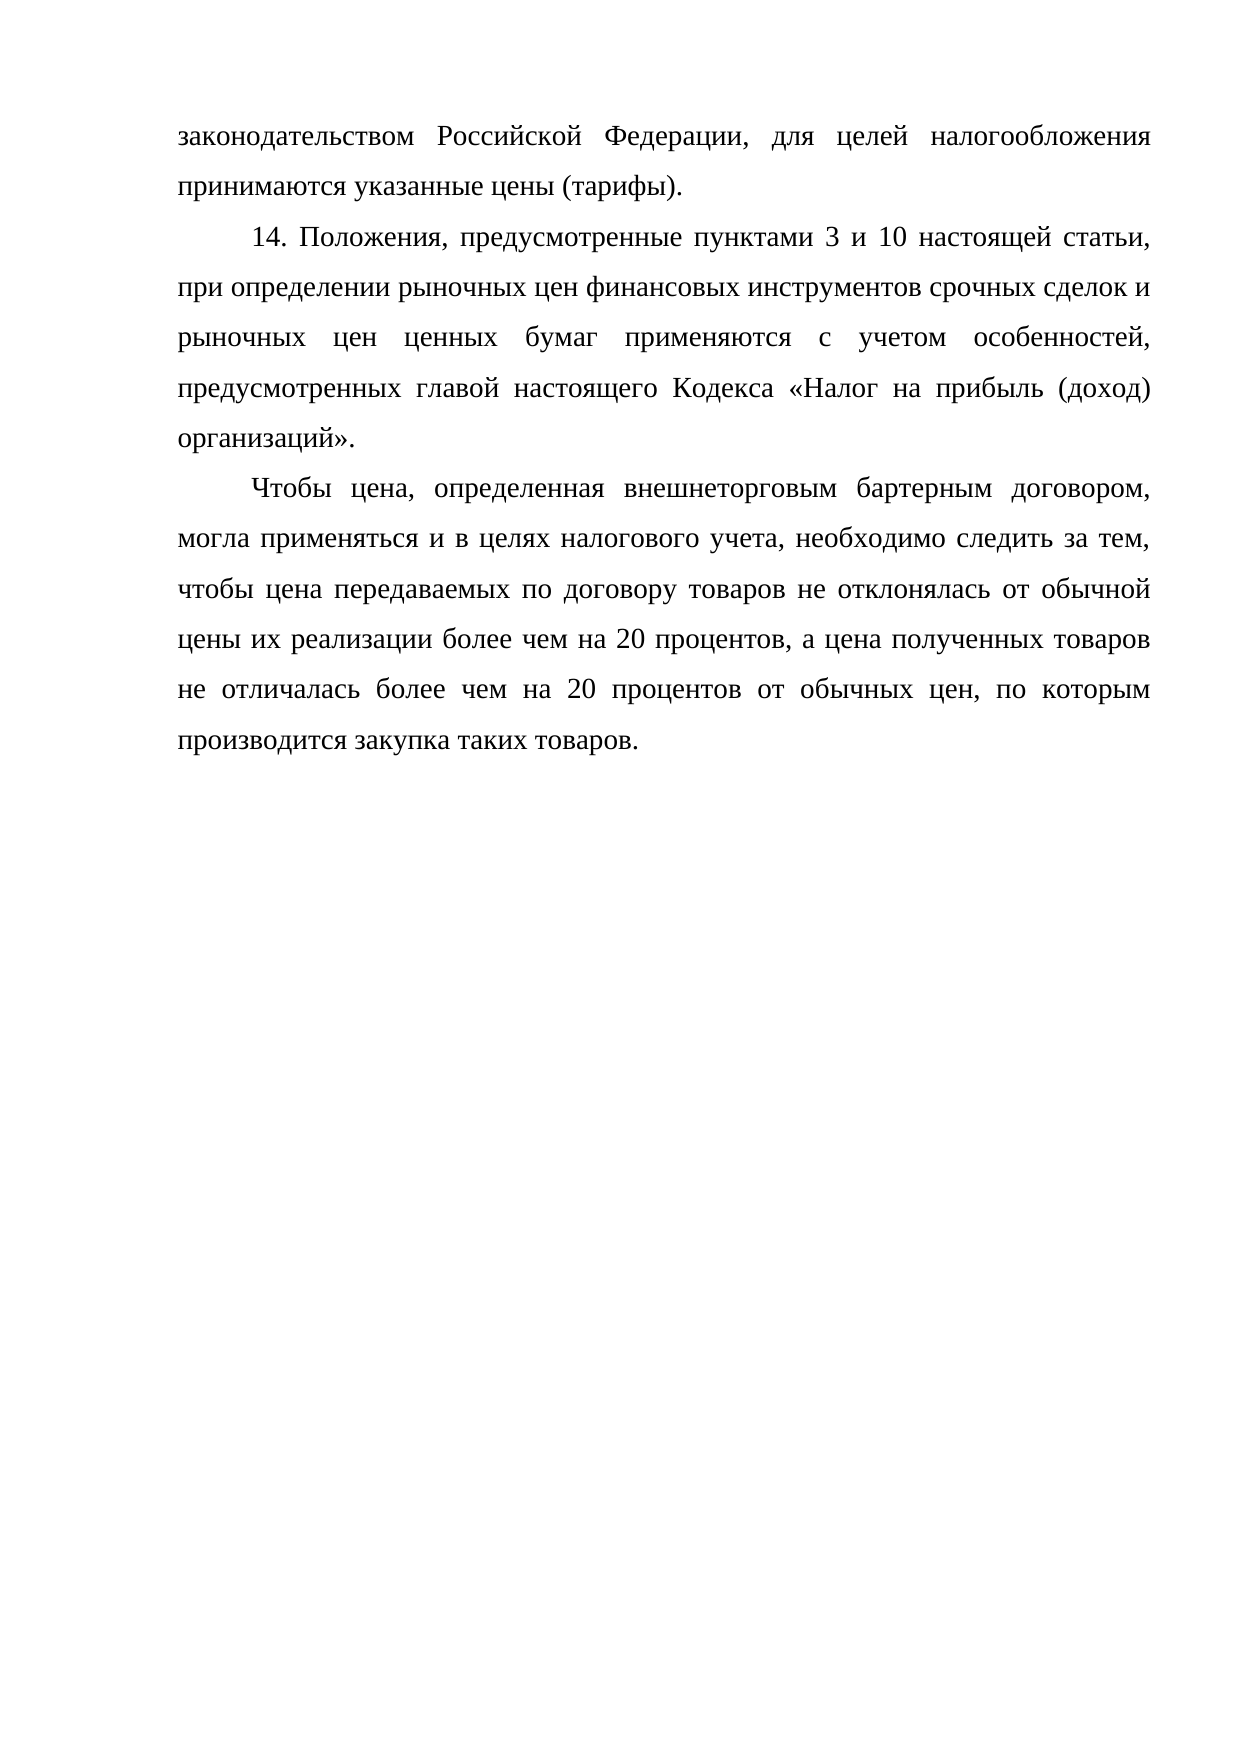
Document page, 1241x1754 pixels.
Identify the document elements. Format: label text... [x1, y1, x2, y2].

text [177, 118, 1152, 202]
text 14. Положения, предусмотренные пунктами 3 и 10 настоящей статьи, при определении рыночных цен финансовых инструментов срочных сделок и рыночных цен ценных бумаг применяются с учетом особенностей, предусмотренных главой настоящего Кодекса «Налог на прибыль (доход) организаций». [177, 219, 1152, 453]
text Чтобы цена, определенная внешнеторговым бартерным договором, могла применяться и в целях налогового учета, необходимо следить за тем, чтобы цена передаваемых по договору товаров не отклонялась от обычной цены их реализации более чем на 20 процентов, а цена полученных товаров не отличалась более чем на 20 процентов от обычных цен, по которым производится закупка таких товаров. [177, 470, 1152, 755]
